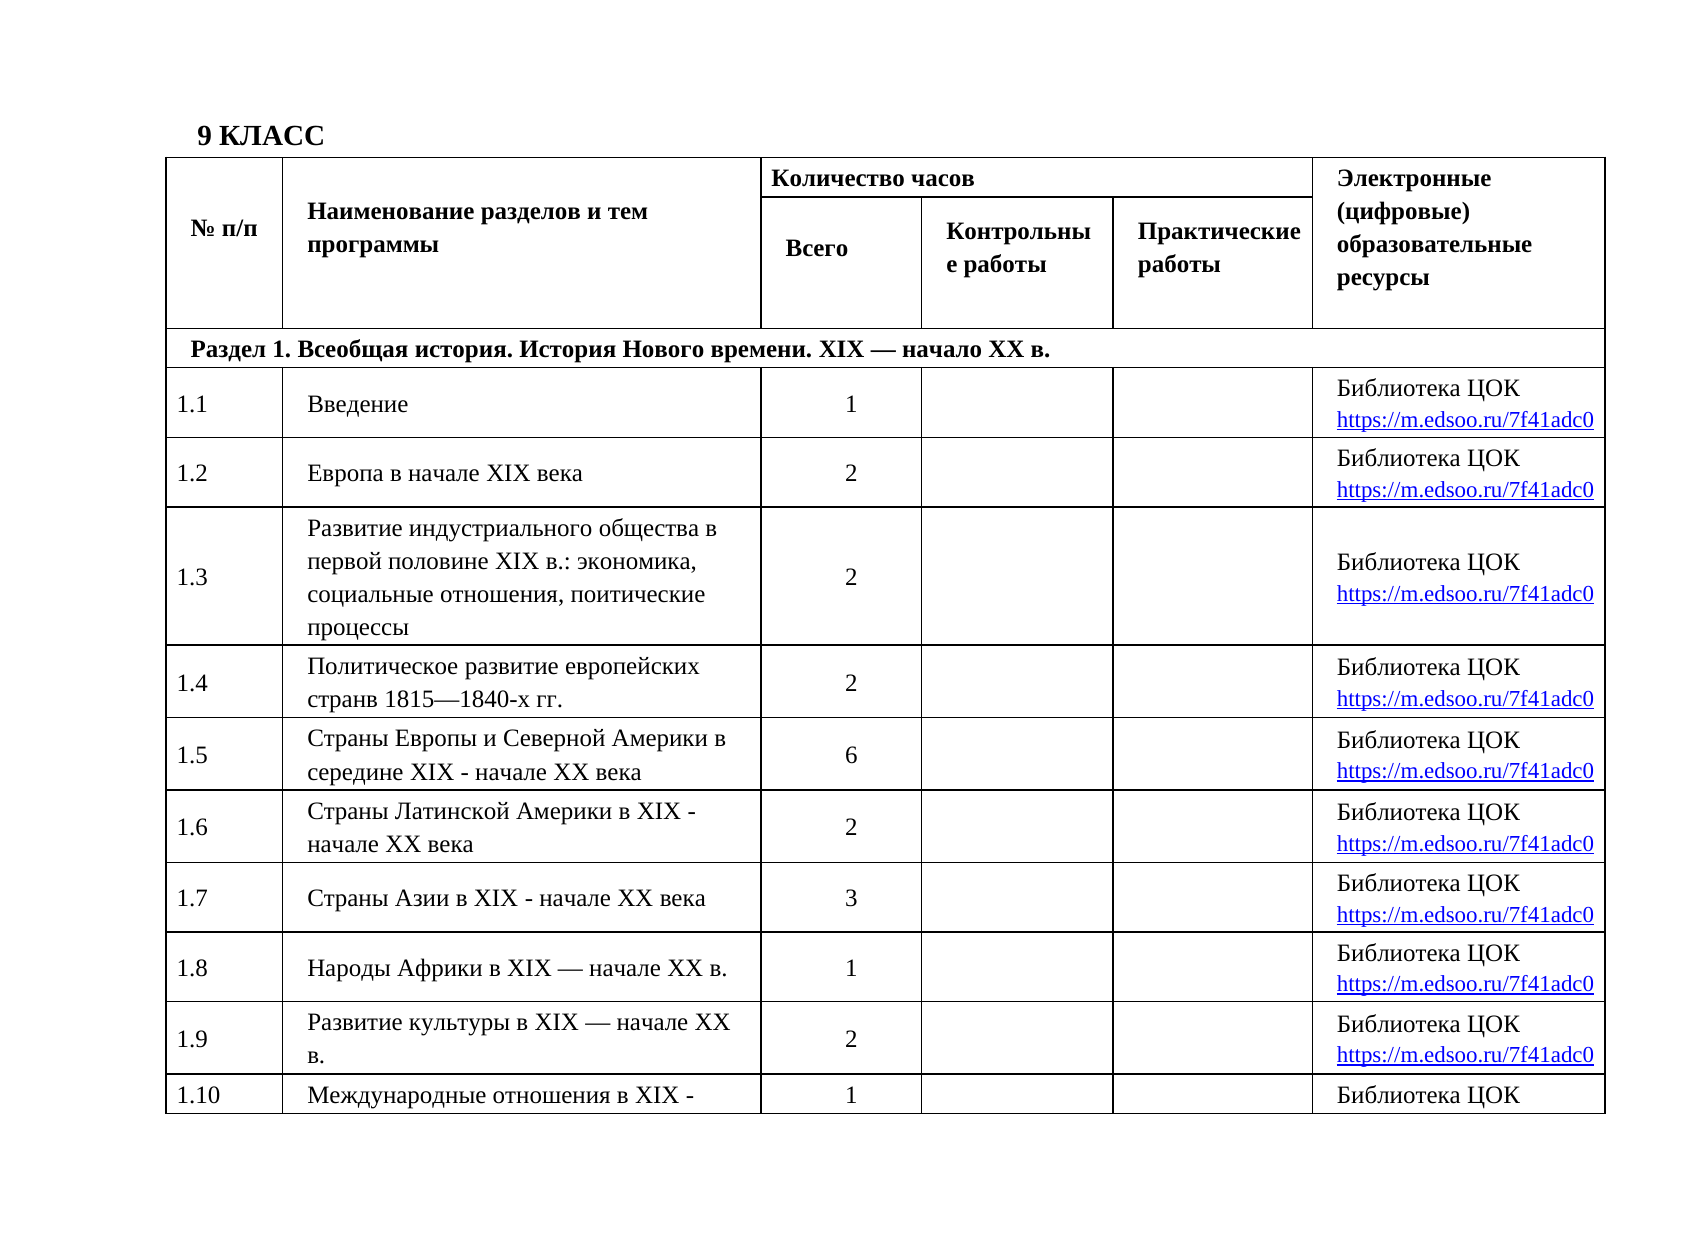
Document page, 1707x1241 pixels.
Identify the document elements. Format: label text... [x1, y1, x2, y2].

table_cell Страны Азии в XIX - начале XX века [283, 863, 760, 931]
table_cell [1114, 646, 1312, 717]
table_header Количество часов [762, 158, 1312, 196]
table_cell [922, 438, 1112, 506]
table_cell 1.5 [167, 718, 282, 789]
table_cell Библиотека ЦОК https://m.edsoo.ru/7f41adc0 [1313, 933, 1604, 1001]
table_cell Политическое развитие европейских странв 1815—1840-х гг. [283, 646, 760, 717]
text 9 КЛАСС [190, 118, 1618, 152]
table_cell 1.9 [167, 1002, 282, 1073]
table_cell [1114, 508, 1312, 644]
table_cell [1114, 791, 1312, 862]
table_cell 1 [762, 1075, 921, 1112]
table_header Наименование разделов и тем программы [283, 158, 760, 327]
table_cell [1114, 368, 1312, 436]
table_cell 1.10 [167, 1075, 282, 1112]
table_cell Развитие культуры в XIX — начале ХХ в. [283, 1002, 760, 1073]
table_cell 1.3 [167, 508, 282, 644]
table_cell Библиотека ЦОК https://m.edsoo.ru/7f41adc0 [1313, 646, 1604, 717]
table_cell Страны Латинской Америки в XIX - начале XX века [283, 791, 760, 862]
table_cell 1.6 [167, 791, 282, 862]
table_cell [922, 368, 1112, 436]
table_cell 2 [762, 646, 921, 717]
table_cell 1 [762, 933, 921, 1001]
table_cell [1114, 438, 1312, 506]
table_cell Раздел 1. Всеобщая история. История Нового времени. XIХ — начало ХХ в. [167, 329, 1604, 367]
table_cell 1.8 [167, 933, 282, 1001]
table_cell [1313, 1002, 1604, 1073]
table_cell Развитие индустриального общества в первой половине XIX в.: экономика, социальные отношения, поитические процессы [283, 508, 760, 644]
table_cell [1114, 718, 1312, 789]
table_cell [1114, 863, 1312, 931]
table_cell [922, 718, 1112, 789]
table_cell Библиотека ЦОК https://m.edsoo.ru/7f41adc0 [1313, 791, 1604, 862]
table_cell 1.7 [167, 863, 282, 931]
table_cell Библиотека ЦОК https://m.edsoo.ru/7f41adc0 [1313, 508, 1604, 644]
table_cell 1.1 [167, 368, 282, 436]
table_cell [922, 791, 1112, 862]
table_cell Народы Африки в ХIХ — начале ХХ в. [283, 933, 760, 1001]
table_cell Библиотека ЦОК https://m.edsoo.ru/7f41adc0 [1313, 718, 1604, 789]
table_cell Библиотека ЦОК https://m.edsoo.ru/7f41adc0 [1313, 368, 1604, 436]
table_cell [922, 1075, 1112, 1112]
table_cell Всего [762, 198, 921, 327]
table_cell Практические работы [1114, 198, 1312, 327]
table_cell 2 [762, 1002, 921, 1073]
table_cell [922, 933, 1112, 1001]
table_cell [1114, 933, 1312, 1001]
table_header Электронные (цифровые) образовательные ресурсы [1313, 158, 1604, 327]
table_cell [1313, 1075, 1604, 1112]
table_cell 2 [762, 508, 921, 644]
table_cell Европа в начале XIX века [283, 438, 760, 506]
table_cell 1.2 [167, 438, 282, 506]
table_cell [922, 508, 1112, 644]
table_header № п/п [167, 158, 282, 327]
table_cell [1114, 1002, 1312, 1073]
table_cell 2 [762, 438, 921, 506]
table_cell Контрольные работы [922, 198, 1112, 327]
table_cell 6 [762, 718, 921, 789]
table_cell 1 [762, 368, 921, 436]
table_cell Страны Европы и Северной Америки в середине XIX - начале XX века [283, 718, 760, 789]
table_cell [922, 1002, 1112, 1073]
table_cell Введение [283, 368, 760, 436]
table_cell 2 [762, 791, 921, 862]
table_cell [922, 646, 1112, 717]
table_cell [283, 1075, 760, 1112]
table_cell Библиотека ЦОК https://m.edsoo.ru/7f41adc0 [1313, 863, 1604, 931]
table_cell 1.4 [167, 646, 282, 717]
table_cell [1114, 1075, 1312, 1112]
table_cell 3 [762, 863, 921, 931]
table_cell [922, 863, 1112, 931]
table_cell Библиотека ЦОК https://m.edsoo.ru/7f41adc0 [1313, 438, 1604, 506]
